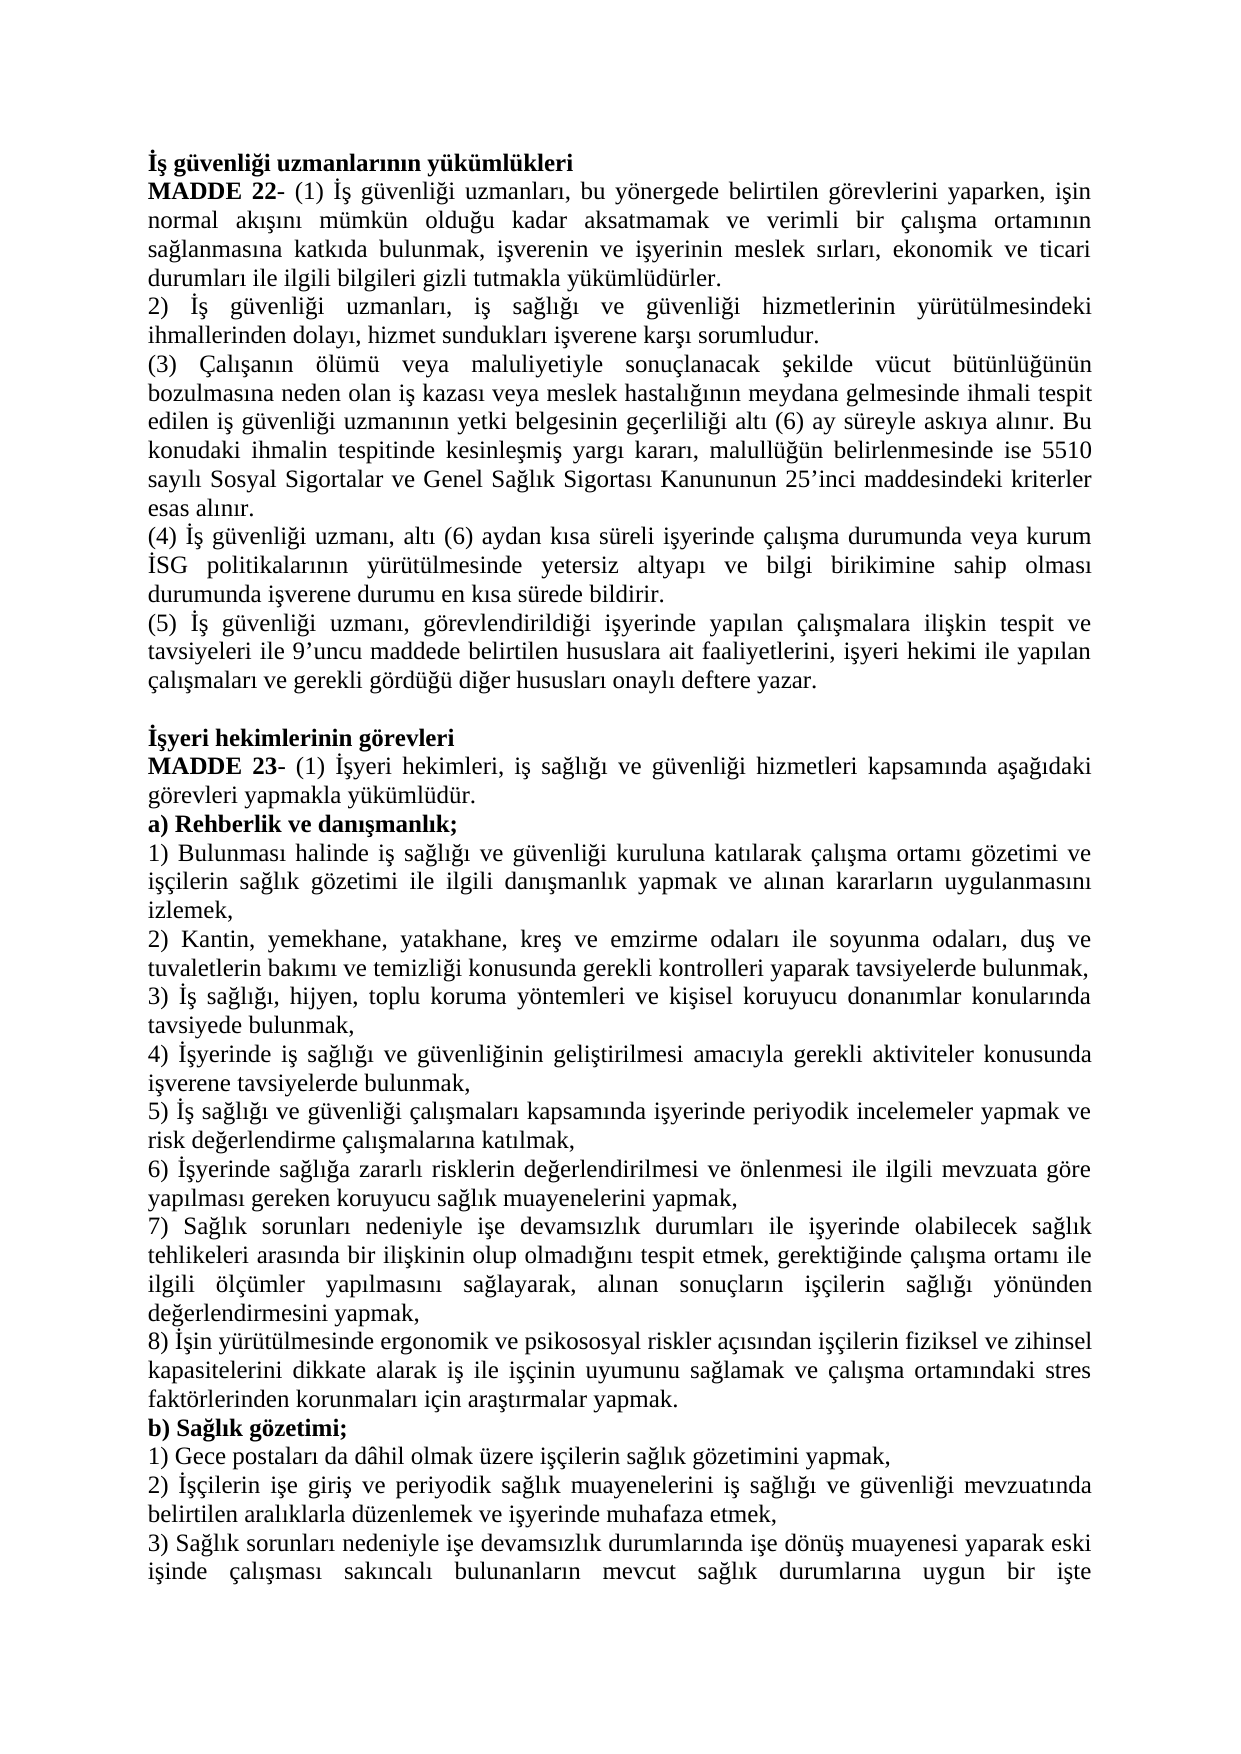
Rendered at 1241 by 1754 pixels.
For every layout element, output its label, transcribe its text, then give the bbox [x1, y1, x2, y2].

text İşyeri hekimlerinin görevleri [148, 723, 1093, 751]
text 6) İşyerinde sağlığa zararlı risklerin değerlendirilmesi ve önlenmesi ile ilgili mevzuata göre yapılması gereken koruyucu sağlık muayenelerini yapmak, [148, 1154, 1093, 1211]
text 1) Gece postaları da dâhil olmak üzere işçilerin sağlık gözetimini yapmak, [148, 1441, 1093, 1470]
text a) Rehberlik ve danışmanlık; [148, 809, 1093, 838]
text 2) İş güvenliği uzmanları, iş sağlığı ve güvenliği hizmetlerinin yürütülmesindeki ihmallerinden dolayı, hizmet sundukları işverene karşı sorumludur. [148, 291, 1093, 349]
text 7) Sağlık sorunları nedeniyle işe devamsızlık durumları ile işyerinde olabilecek sağlık tehlikeleri arasında bir ilişkinin olup olmadığını tespit etmek, gerektiğinde çalışma ortamı ile ilgili ölçümler yapılmasını sağlayarak, alınan sonuçların işçilerin sağlığı yönünden değerlendirmesini yapmak, [148, 1211, 1093, 1326]
text 8) İşin yürütülmesinde ergonomik ve psikososyal riskler açısından işçilerin fiziksel ve zihinsel kapasitelerini dikkate alarak iş ile işçinin uyumunu sağlamak ve çalışma ortamındaki stres faktörlerinden korunmaları için araştırmalar yapmak. [148, 1326, 1093, 1413]
text (5) İş güvenliği uzmanı, görevlendirildiği işyerinde yapılan çalışmalara ilişkin tespit ve tavsiyeleri ile 9’uncu maddede belirtilen hususlara ait faaliyetlerini, işyeri hekimi ile yapılan çalışmaları ve gerekli gördüğü diğer hususları onaylı deftere yazar. [148, 608, 1093, 694]
text 3) İş sağlığı, hijyen, toplu koruma yöntemleri ve kişisel koruyucu donanımlar konularında tavsiyede bulunmak, [148, 981, 1093, 1039]
text 2) İşçilerin işe giriş ve periyodik sağlık muayenelerini iş sağlığı ve güvenliği mevzuatında belirtilen aralıklarla düzenlemek ve işyerinde muhafaza etmek, [148, 1470, 1093, 1528]
text MADDE 22- (1) İş güvenliği uzmanları, bu yönergede belirtilen görevlerini yaparken, işin normal akışını mümkün olduğu kadar aksatmamak ve verimli bir çalışma ortamının sağlanmasına katkıda bulunmak, işverenin ve işyerinin meslek sırları, ekonomik ve ticari durumları ile ilgili bilgileri gizli tutmakla yükümlüdürler. [148, 176, 1093, 291]
text 5) İş sağlığı ve güvenliği çalışmaları kapsamında işyerinde periyodik incelemeler yapmak ve risk değerlendirme çalışmalarına katılmak, [148, 1096, 1093, 1154]
text 4) İşyerinde iş sağlığı ve güvenliğinin geliştirilmesi amacıyla gerekli aktiviteler konusunda işverene tavsiyelerde bulunmak, [148, 1039, 1093, 1096]
text MADDE 23- (1) İşyeri hekimleri, iş sağlığı ve güvenliği hizmetleri kapsamında aşağıdaki görevleri yapmakla yükümlüdür. [148, 751, 1093, 809]
text b) Sağlık gözetimi; [148, 1413, 1093, 1441]
text (4) İş güvenliği uzmanı, altı (6) aydan kısa süreli işyerinde çalışma durumunda veya kurum İSG politikalarının yürütülmesinde yetersiz altyapı ve bilgi birikimine sahip olması durumunda işverene durumu en kısa sürede bildirir. [148, 521, 1093, 608]
text 1) Bulunması halinde iş sağlığı ve güvenliği kuruluna katılarak çalışma ortamı gözetimi ve işçilerin sağlık gözetimi ile ilgili danışmanlık yapmak ve alınan kararların uygulanmasını izlemek, [148, 838, 1093, 924]
text 2) Kantin, yemekhane, yatakhane, kreş ve emzirme odaları ile soyunma odaları, duş ve tuvaletlerin bakımı ve temizliği konusunda gerekli kontrolleri yaparak tavsiyelerde bulunmak, [148, 924, 1093, 981]
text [148, 1528, 1093, 1585]
text (3) Çalışanın ölümü veya maluliyetiyle sonuçlanacak şekilde vücut bütünlüğünün bozulmasına neden olan iş kazası veya meslek hastalığının meydana gelmesinde ihmali tespit edilen iş güvenliği uzmanının yetki belgesinin geçerliliği altı (6) ay süreyle askıya alınır. Bu konudaki ihmalin tespitinde kesinleşmiş yargı kararı, malullüğün belirlenmesinde ise 5510 sayılı Sosyal Sigortalar ve Genel Sağlık Sigortası Kanununun 25’inci maddesindeki kriterler esas alınır. [148, 349, 1093, 521]
text İş güvenliği uzmanlarının yükümlükleri [148, 148, 1093, 176]
